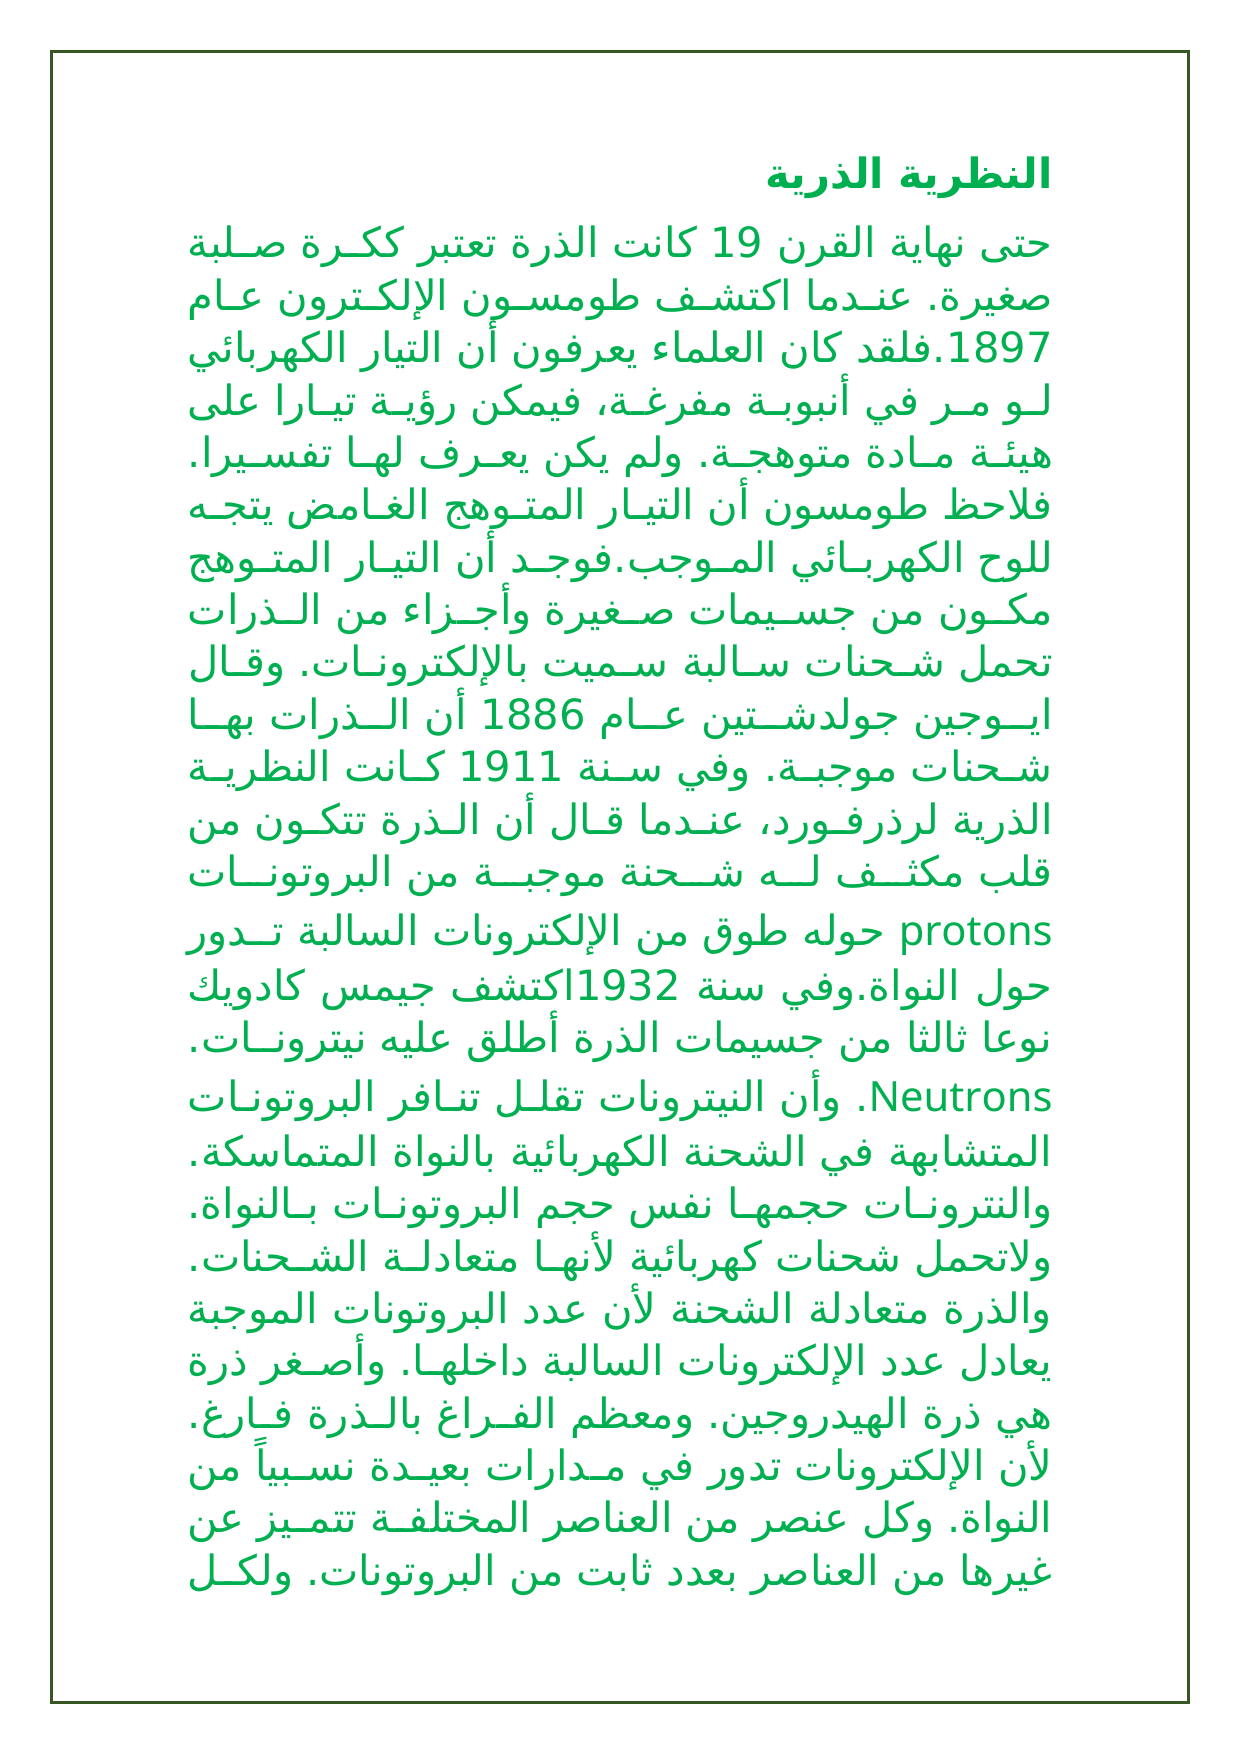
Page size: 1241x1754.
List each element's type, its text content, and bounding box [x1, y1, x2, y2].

text النظرية الذرية [187, 150, 1053, 198]
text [187, 219, 1053, 1595]
